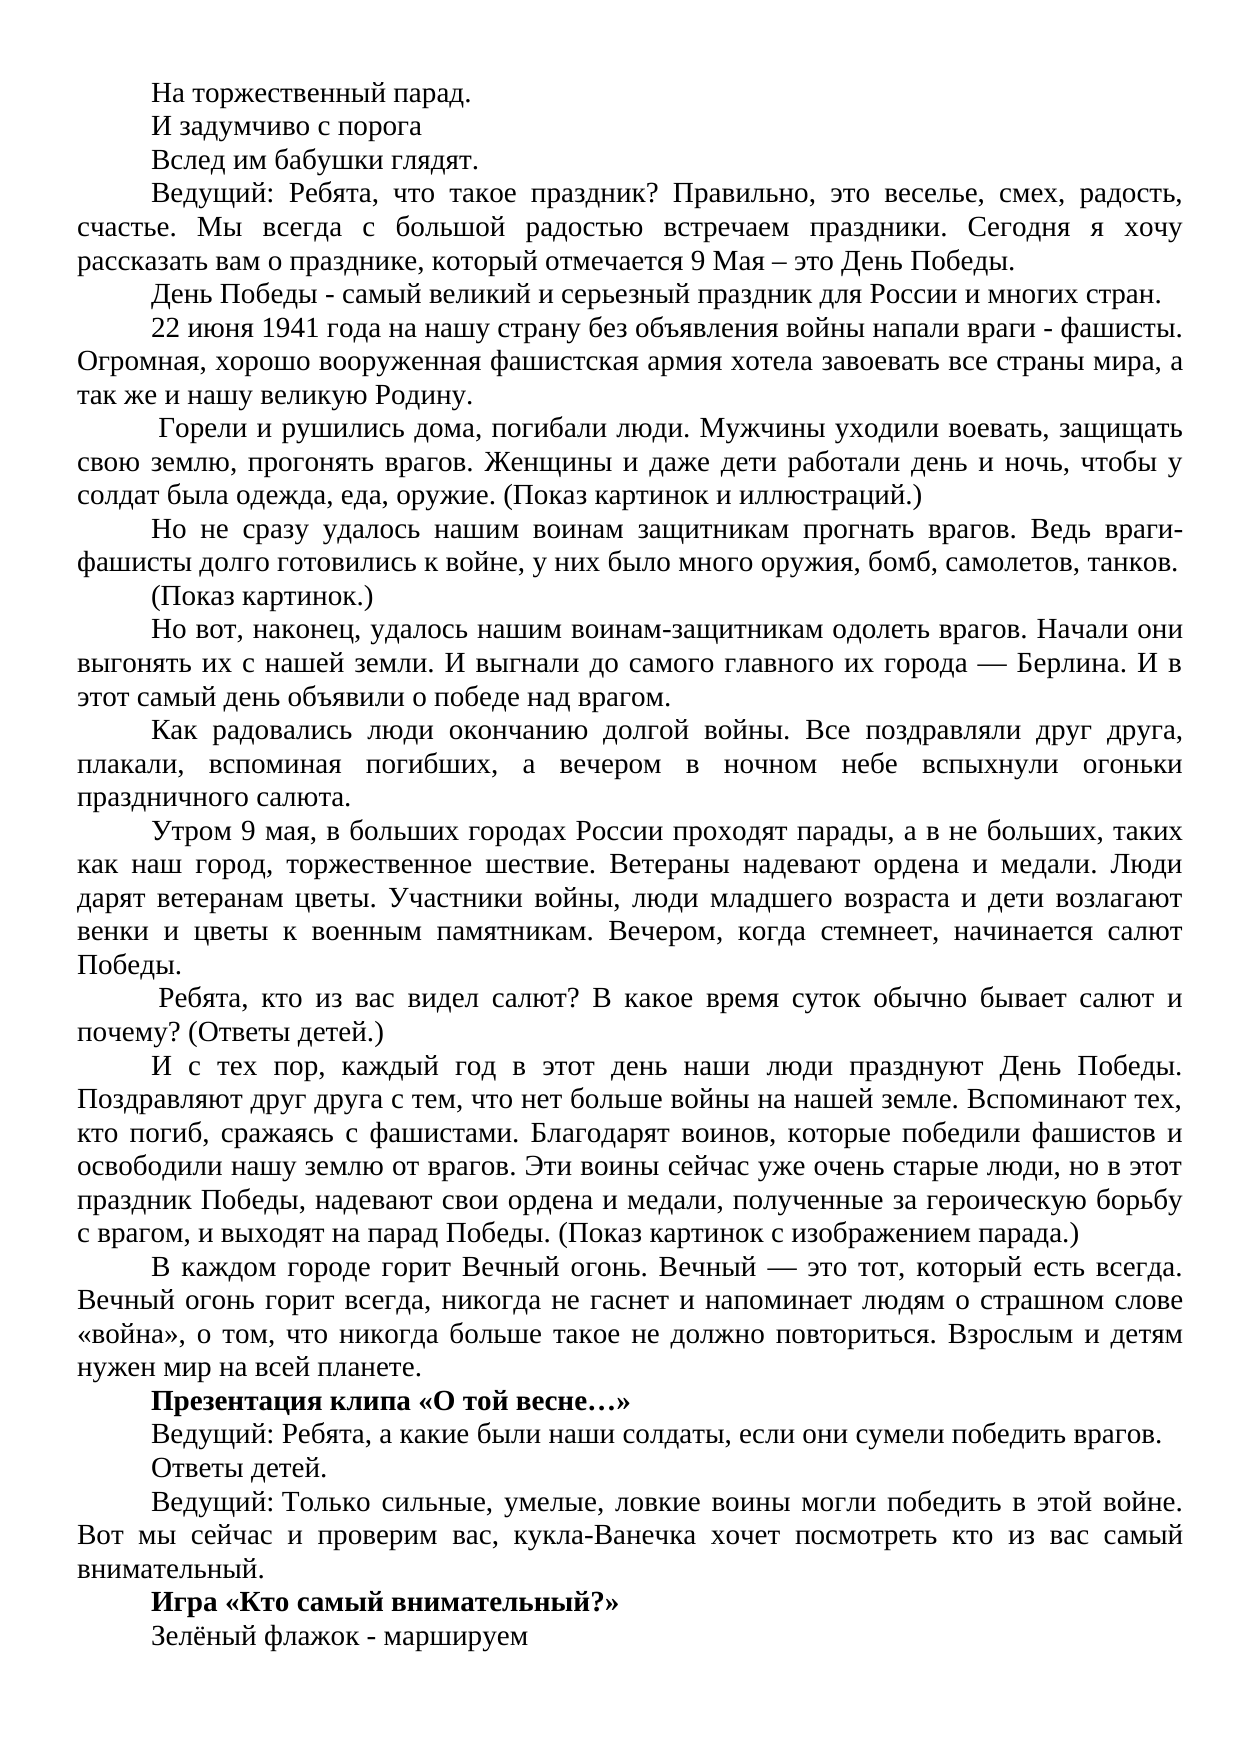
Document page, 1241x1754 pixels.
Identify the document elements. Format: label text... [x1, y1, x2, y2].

text Но не сразу удалось нашим воинам защитникам прогнать врагов. Ведь враги-фашисты долго готовились к войне, у них было много оружия, бомб, самолетов, танков. [77, 511, 1184, 578]
text Ведущий: Ребята, а какие были наши солдаты, если они сумели победить врагов. [77, 1417, 1184, 1450]
text Зелёный флажок - маршируем [77, 1618, 1184, 1651]
text Ответы детей. [77, 1450, 1184, 1484]
text Презентация клипа «О той весне…» [77, 1383, 1184, 1417]
text Как радовались люди окончанию долгой войны. Все поздравляли друг друга, плакали, вспоминая погибших, а вечером в ночном небе вспыхнули огоньки праздничного салюта. [77, 712, 1184, 813]
text Игра «Кто самый внимательный?» [77, 1584, 1184, 1618]
text В каждом городе горит Вечный огонь. Вечный — это тот, который есть всегда. Вечный огонь горит всегда, никогда не гаснет и напоминает людям о страшном слове «война», о том, что никогда больше такое не должно повториться. Взрослым и детям нужен мир на всей планете. [77, 1249, 1184, 1383]
text Ведущий: Ребята, что такое праздник? Правильно, это веселье, смех, радость, счастье. Мы всегда с большой радостью встречаем праздники. Сегодня я хочу рассказать вам о празднике, который отмечается 9 Мая – это День Победы. [77, 176, 1184, 276]
text Горели и рушились дома, погибали люди. Мужчины уходили воевать, защищать свою землю, прогонять врагов. Женщины и даже дети работали день и ночь, чтобы у солдат была одежда, еда, оружие. (Показ картинок и иллюстраций.) [77, 410, 1184, 511]
text На торжественный парад. [77, 75, 1184, 108]
text Ведущий: Только сильные, умелые, ловкие воины могли победить в этой войне. Вот мы сейчас и проверим вас, кукла-Ванечка хочет посмотреть кто из вас самый внимательный. [77, 1484, 1184, 1584]
text Вслед им бабушки глядят. [77, 142, 1184, 176]
text И с тех пор, каждый год в этот день наши люди празднуют День Победы. Поздравляют друг друга с тем, что нет больше войны на нашей земле. Вспоминают тех, кто погиб, сражаясь с фашистами. Благодарят воинов, которые победили фашистов и освободили нашу землю от врагов. Эти воины сейчас уже очень старые люди, но в этот праздник Победы, надевают свои ордена и медали, полученные за героическую борьбу с врагом, и выходят на парад Победы. (Показ картинок с изображением парада.) [77, 1048, 1184, 1249]
text Утром 9 мая, в больших городах России проходят парады, а в не больших, таких как наш город, торжественное шествие. Ветераны надевают ордена и медали. Люди дарят ветеранам цветы. Участники войны, люди младшего возраста и дети возлагают венки и цветы к военным памятникам. Вечером, когда стемнеет, начинается салют Победы. [77, 813, 1184, 981]
text И задумчиво с порога [77, 108, 1184, 142]
text День Победы - самый великий и серьезный праздник для России и многих стран. [77, 276, 1184, 310]
text Ребята, кто из вас видел салют? В какое время суток обычно бывает салют и почему? (Ответы детей.) [77, 981, 1184, 1048]
text Но вот, наконец, удалось нашим воинам-защитникам одолеть врагов. Начали они выгонять их с нашей земли. И выгнали до самого главного их города — Берлина. И в этот самый день объявили о победе над врагом. [77, 612, 1184, 712]
text 22 июня 1941 года на нашу страну без объявления войны напали враги - фашисты. Огромная, хорошо вооруженная фашистская армия хотела завоевать все страны мира, а так же и нашу великую Родину. [77, 310, 1184, 410]
text (Показ картинок.) [77, 578, 1184, 612]
